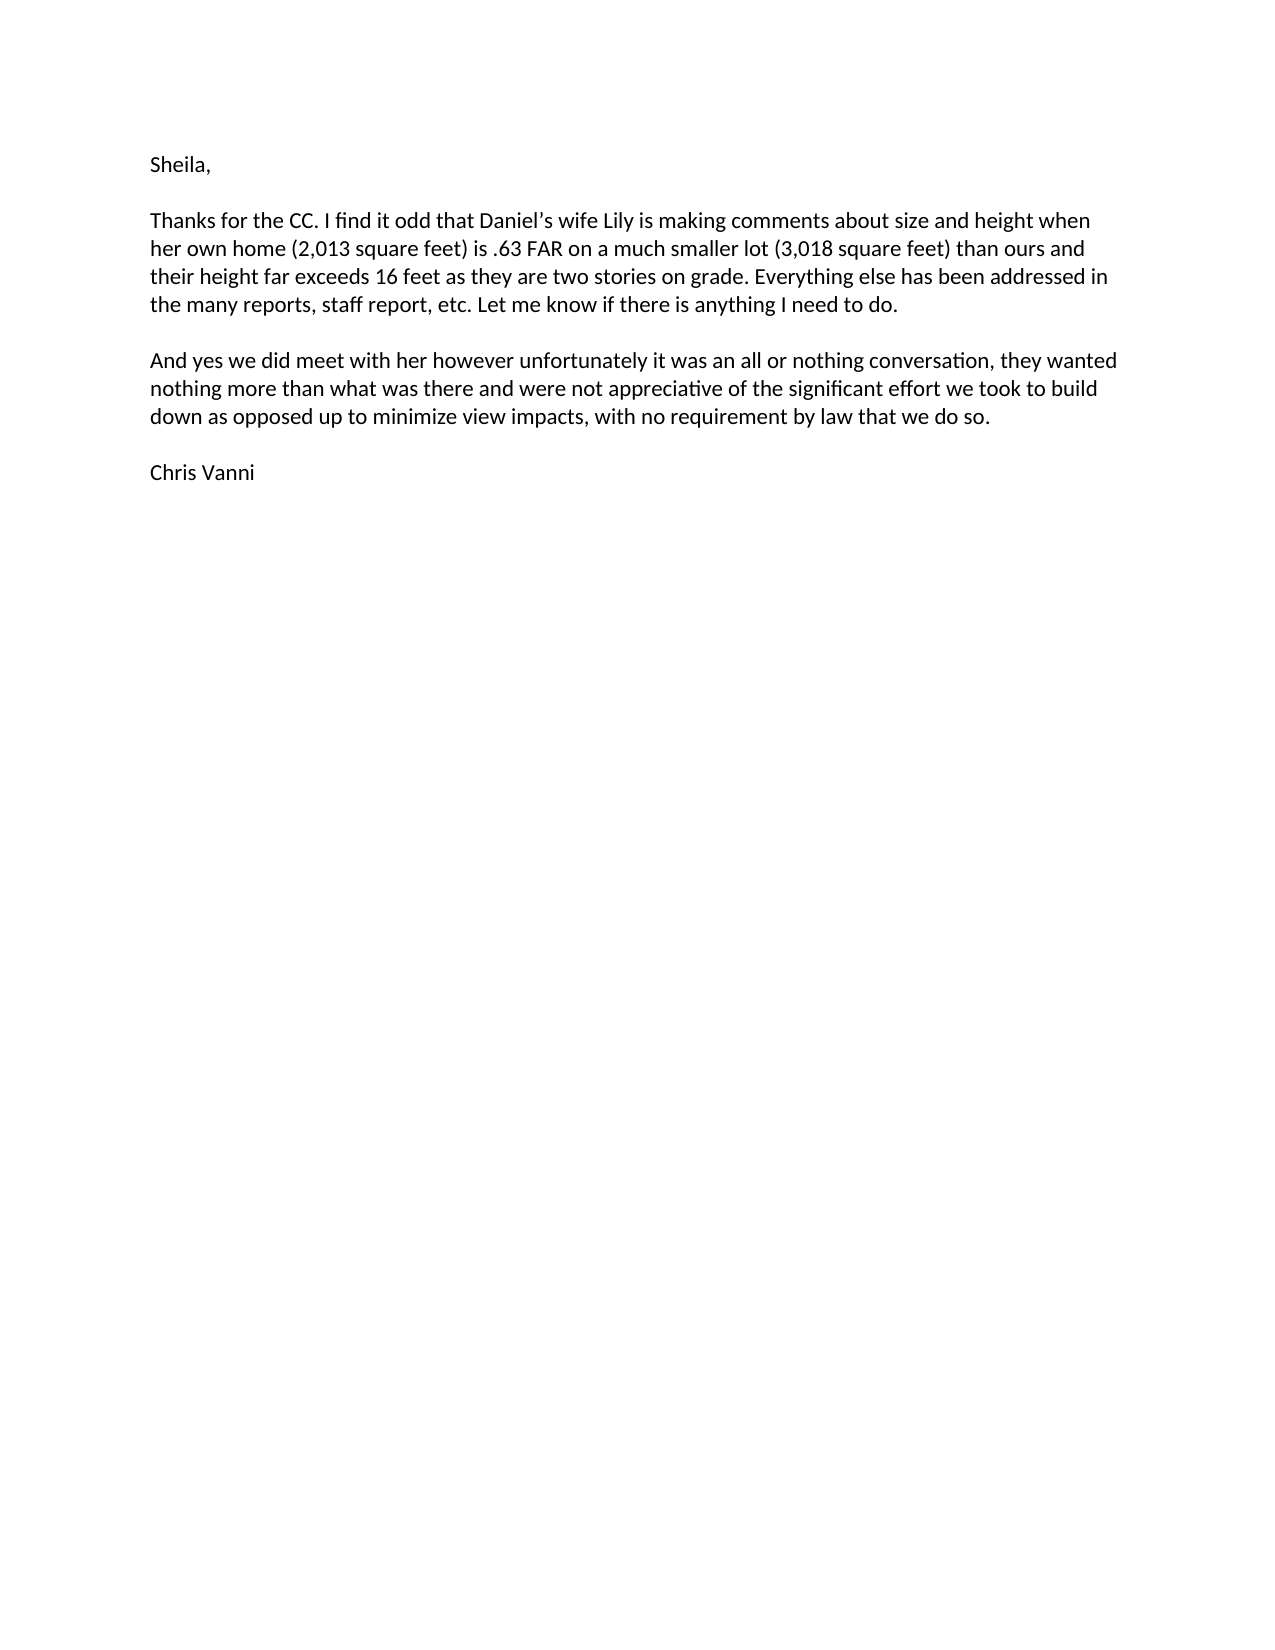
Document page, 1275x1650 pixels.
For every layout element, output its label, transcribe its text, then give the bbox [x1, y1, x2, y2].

text Sheila, [150, 150, 1125, 178]
text Chris Vanni [150, 458, 1125, 486]
text Thanks for the CC. I find it odd that Daniel’s wife Lily is making comments about size and height when her own home (2,013 square feet) is .63 FAR on a much smaller lot (3,018 square feet) than ours and their height far exceeds 16 feet as they are two stories on grade. Everything else has been addressed in the many reports, staff report, etc. Let me know if there is anything I need to do. [150, 206, 1125, 318]
text And yes we did meet with her however unfortunately it was an all or nothing conversation, they wanted nothing more than what was there and were not appreciative of the significant effort we took to build down as opposed up to minimize view impacts, with no requirement by law that we do so. [150, 346, 1125, 430]
